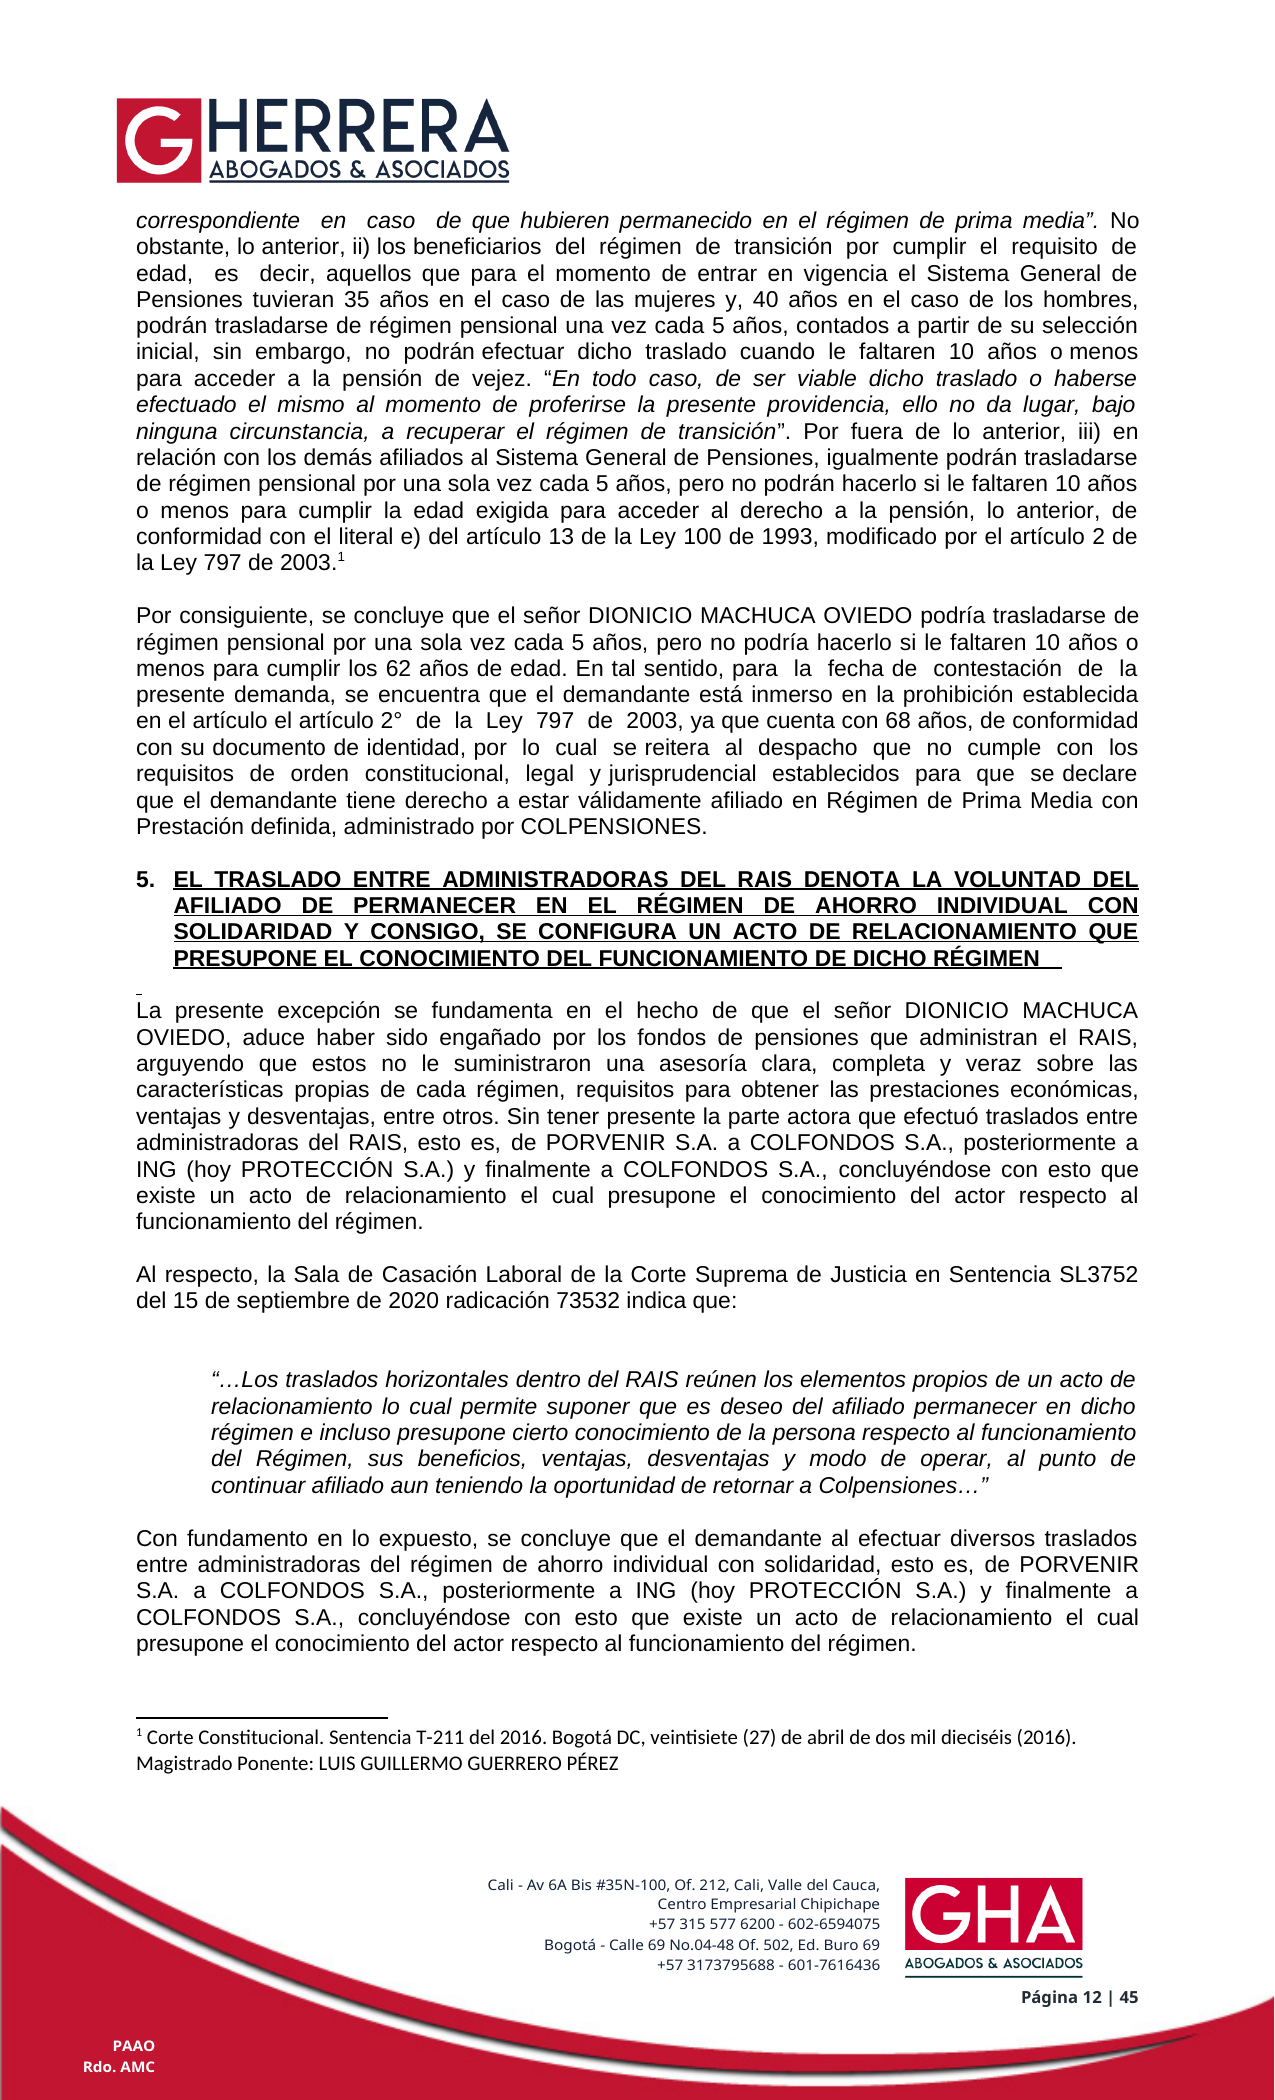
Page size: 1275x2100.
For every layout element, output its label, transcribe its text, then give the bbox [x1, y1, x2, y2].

picture [96, 75, 529, 206]
text Con fundamento en lo expuesto, se concluye que el demandante al efectuar diversos traslados entre administradoras del régimen de ahorro individual con solidaridad, esto es, de PORVENIR S.A. a COLFONDOS S.A., posteriormente a ING (hoy PROTECCIÓN S.A.) y finalmente a COLFONDOS S.A., concluyéndose con esto que existe un acto de relacionamiento el cual presupone el conocimiento del actor respecto al funcionamiento del régimen. [136, 1524, 1139, 1656]
text Al respecto, la Sala de Casación Laboral de la Corte Suprema de Justicia en Sentencia SL3752 del 15 de septiembre de 2020 radicación 73532 indica que: [136, 1261, 1139, 1314]
list EL TRASLADO ENTRE ADMINISTRADORAS DEL RAIS DENOTA LA VOLUNTAD DEL AFILIADO DE PERMANECER EN EL RÉGIMEN DE AHORRO INDIVIDUAL CON SOLIDARIDAD Y CONSIGO, SE CONFIGURA UN ACTO DE RELACIONAMIENTO QUE PRESUPONE EL CONOCIMIENTO DEL FUNCIONAMIENTO DE DICHO RÉGIMEN [136, 866, 1139, 971]
text La presente excepción se fundamenta en el hecho de que el señor DIONICIO MACHUCA OVIEDO, aduce haber sido engañado por los fondos de pensiones que administran el RAIS, arguyendo que estos no le suministraron una asesoría clara, completa y veraz sobre las características propias de cada régimen, requisitos para obtener las prestaciones económicas, ventajas y desventajas, entre otros. Sin tener presente la parte actora que efectuó traslados entre administradoras del RAIS, esto es, de PORVENIR S.A. a COLFONDOS S.A., posteriormente a ING (hoy PROTECCIÓN S.A.) y finalmente a COLFONDOS S.A., concluyéndose con esto que existe un acto de relacionamiento el cual presupone el conocimiento del actor respecto al funcionamiento del régimen. [136, 997, 1139, 1234]
picture [0, 1793, 1275, 2100]
text Por consiguiente, se concluye que el señor DIONICIO MACHUCA OVIEDO podría trasladarse de régimen pensional por una sola vez cada 5 años, pero no podría hacerlo si le faltaren 10 años o menos para cumplir los 62 años de edad. En tal sentido, para la fecha de contestación de la presente demanda, se encuentra que el demandante está inmerso en la prohibición establecida en el artículo el artículo 2° de la Ley 797 de 2003, ya que cuenta con 68 años, de conformidad con su documento de identidad, por lo cual se reitera al despacho que no cumple con los requisitos de orden constitucional, legal y jurisprudencial establecidos para que se declare que el demandante tiene derecho a estar válidamente afiliado en Régimen de Prima Media con Prestación definida, administrado por COLPENSIONES. [136, 602, 1139, 839]
text “…Los traslados horizontales dentro del RAIS reúnen los elementos propios de un acto de relacionamiento lo cual permite suponer que es deseo del afiliado permanecer en dicho régimen e incluso presupone cierto conocimiento de la persona respecto al funcionamiento del Régimen, sus beneficios, ventajas, desventajas y modo de operar, al punto de continuar afiliado aun teniendo la oportunidad de retornar a Colpensiones…” [211, 1366, 1139, 1498]
